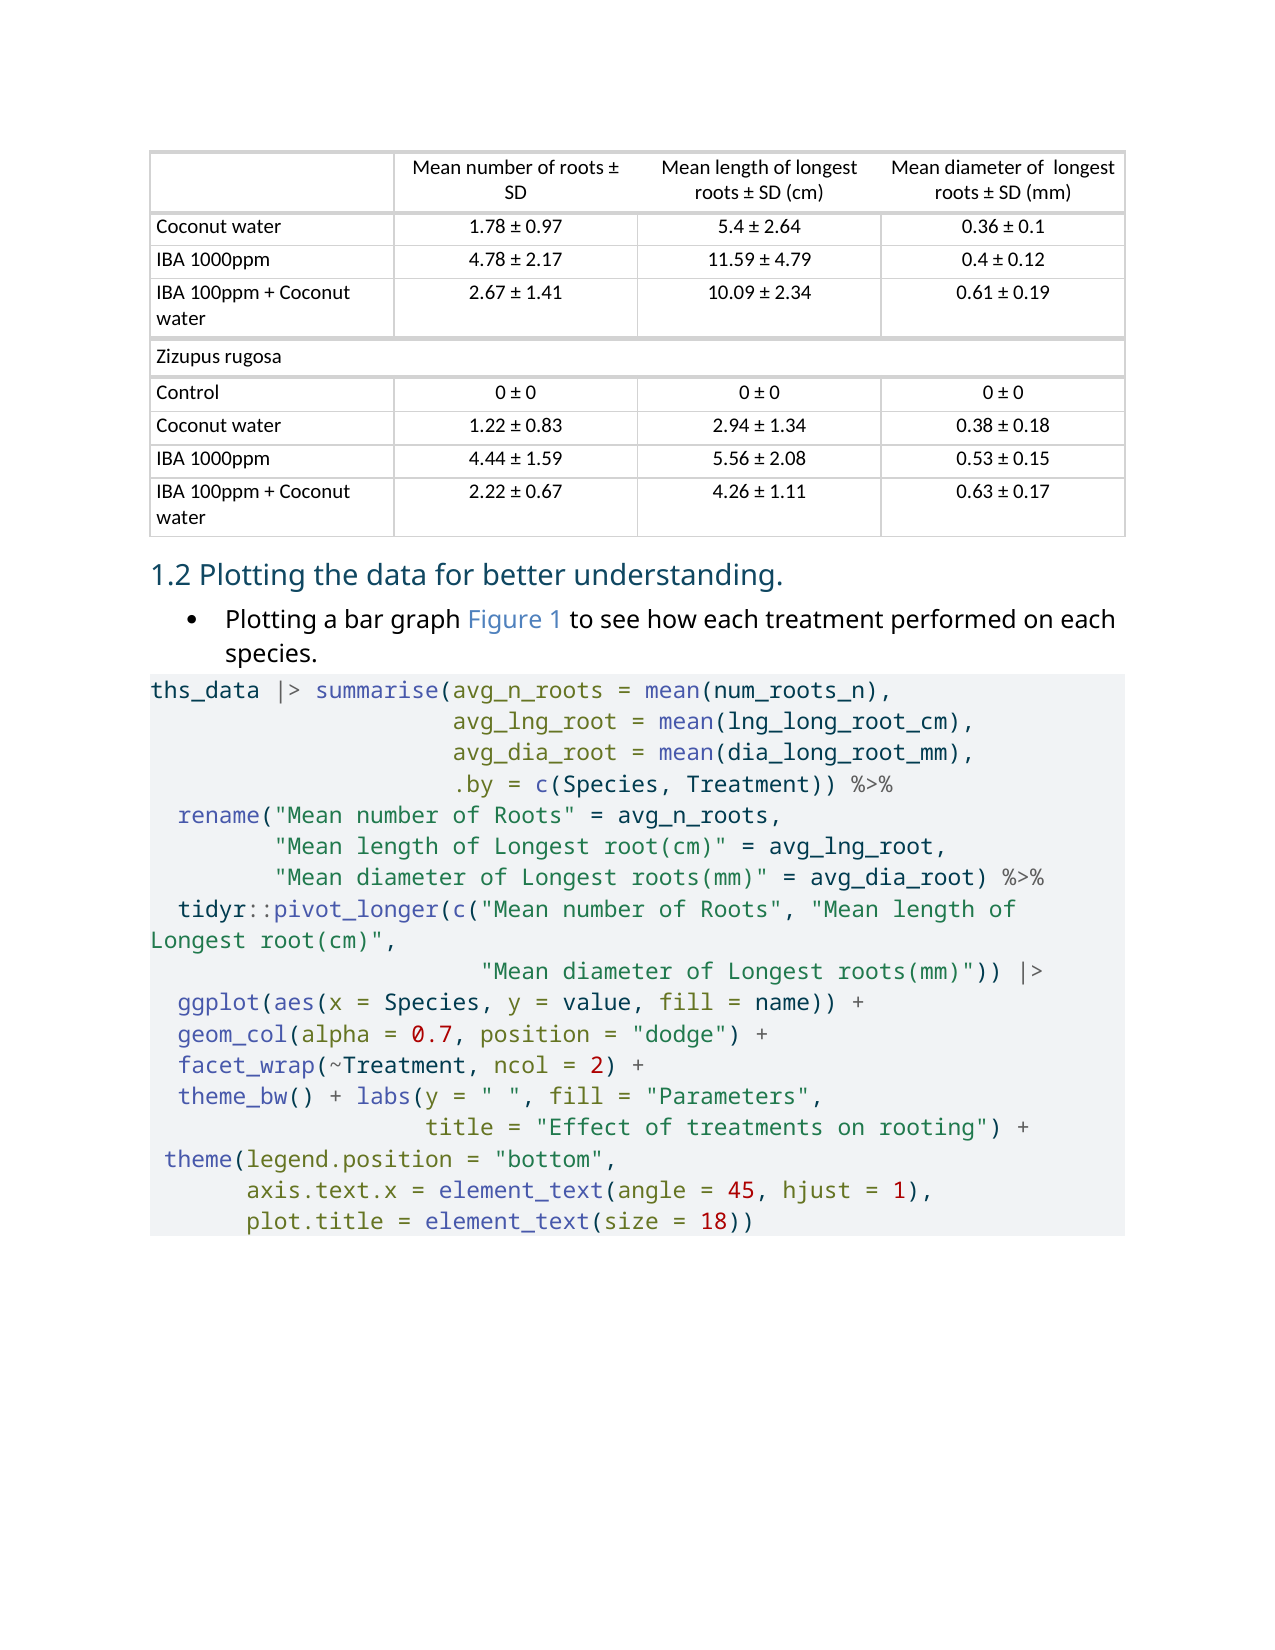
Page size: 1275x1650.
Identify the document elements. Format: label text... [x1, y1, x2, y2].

text ths_data |> summarise(avg_n_roots = mean(num_roots_n), avg_lng_root = mean(lng_long_root_cm), avg_dia_root = mean(dia_long_root_mm), .by = c(Species, Treatment)) %>% rename("Mean number of Roots" = avg_n_roots, "Mean length of Longest root(cm)" = avg_lng_root, "Mean diameter of Longest roots(mm)" = avg_dia_root) %>% tidyr::pivot_longer(c("Mean number of Roots", "Mean length of Longest root(cm)", "Mean diameter of Longest roots(mm)")) |> ggplot(aes(x = Species, y = value, fill = name)) + geom_col(alpha = 0.7, position = "dodge") + facet_wrap(~Treatment, ncol = 2) + theme_bw() + labs(y = " ", fill = "Parameters", title = "Effect of treatments on rooting") + theme(legend.position = "bottom", axis.text.x = element_text(angle = 45, hjust = 1), plot.title = element_text(size = 18)) [397, 674, 1125, 1236]
list Plotting a bar graph Figure 1 to see how each treatment performed on each species. [187, 602, 1125, 670]
subtitle 1.2 Plotting the data for better understanding. [150, 554, 1125, 594]
